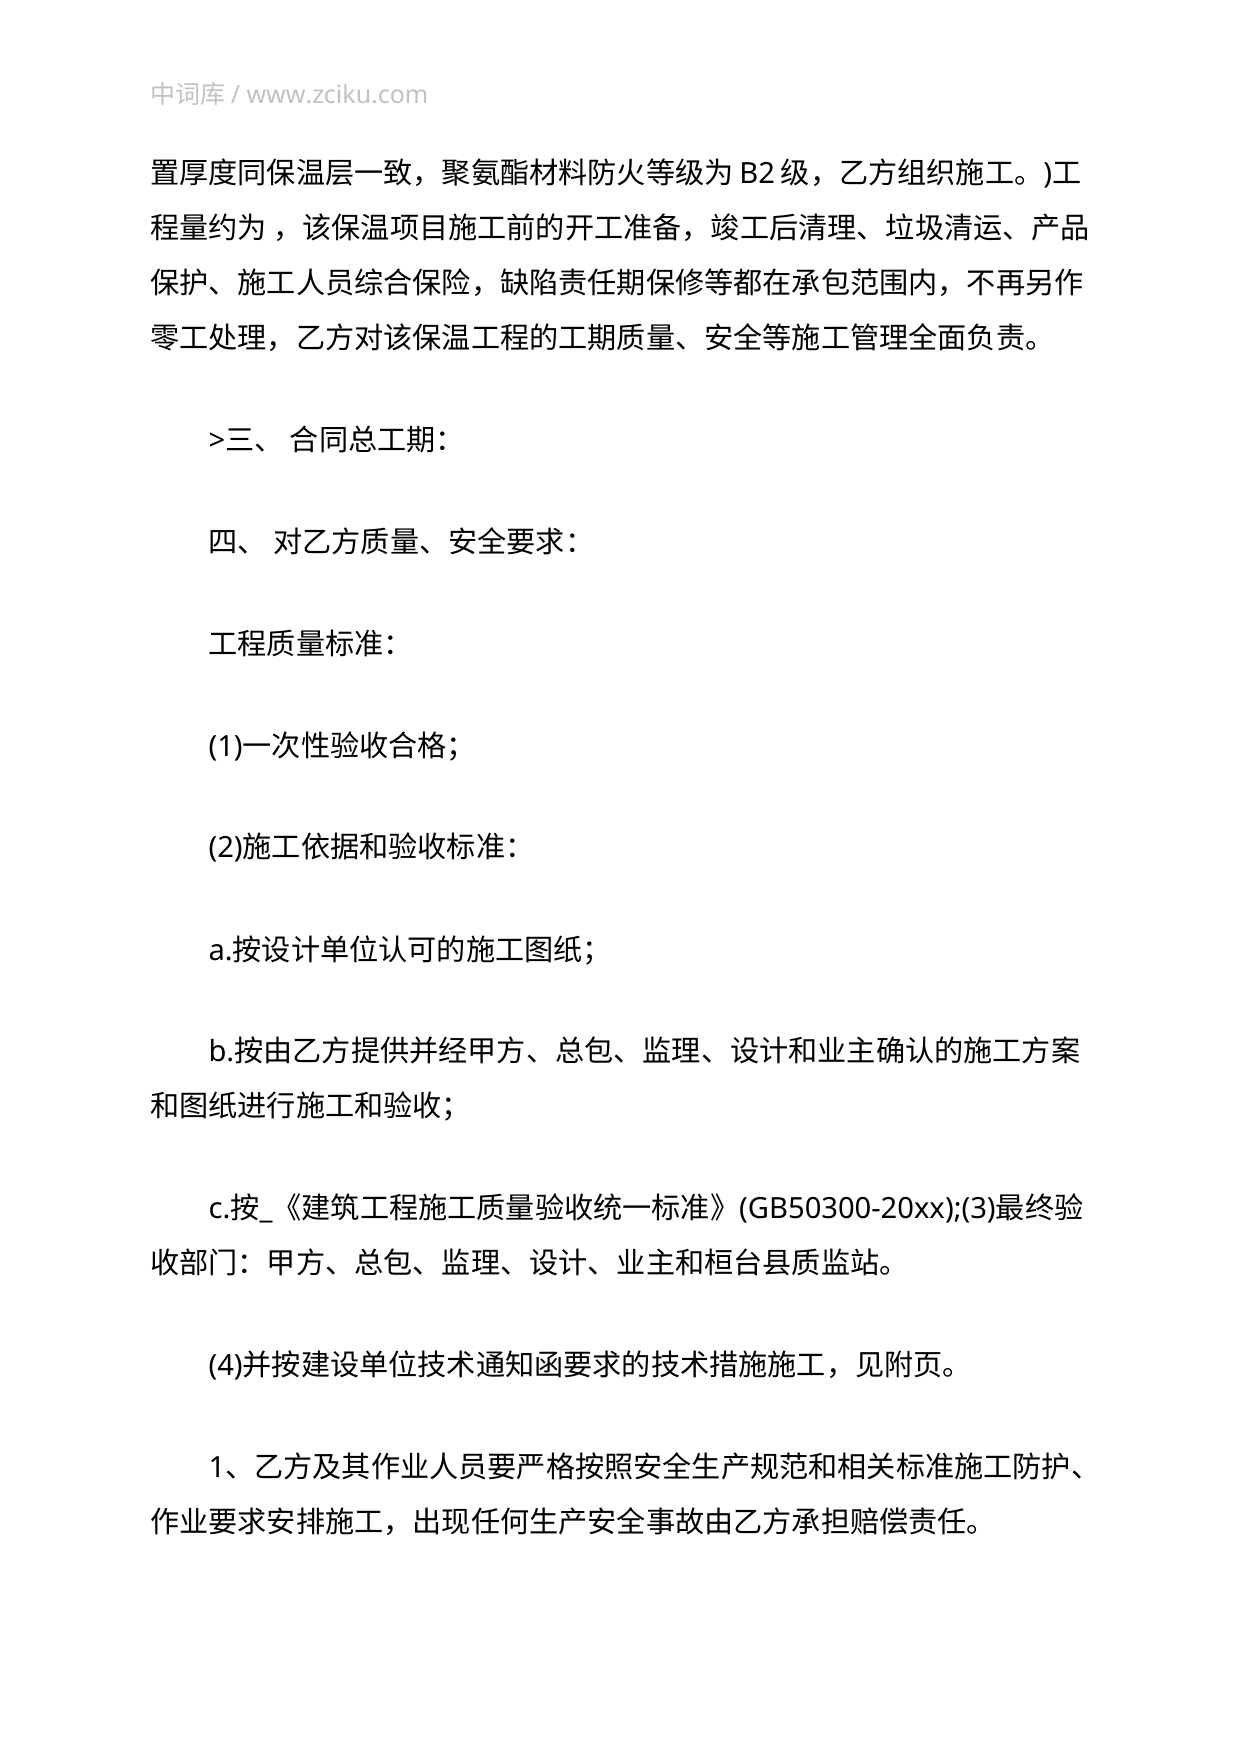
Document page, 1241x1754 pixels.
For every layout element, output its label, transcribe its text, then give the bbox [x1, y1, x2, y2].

text b.按由乙方提供并经甲方、总包、监理、设计和业主确认的施工方案和图纸进行施工和验收； [150, 1028, 1090, 1125]
text >三、 合同总工期： [150, 417, 1090, 459]
text (2)施工依据和验收标准： [150, 824, 1090, 866]
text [150, 150, 1090, 357]
text 四、 对乙方质量、安全要求： [150, 518, 1090, 561]
text 工程质量标准： [150, 620, 1090, 663]
text a.按设计单位认可的施工图纸； [150, 926, 1090, 968]
text c.按_《建筑工程施工质量验收统一标准》(GB50300-20xx);(3)最终验收部门：甲方、总包、监理、设计、业主和桓台县质监站。 [150, 1185, 1090, 1282]
text (4)并按建设单位技术通知函要求的技术措施施工，见附页。 [150, 1342, 1090, 1384]
text (1)一次性验收合格； [150, 722, 1090, 764]
text 1、乙方及其作业人员要严格按照安全生产规范和相关标准施工防护、作业要求安排施工，出现任何生产安全事故由乙方承担赔偿责任。 [150, 1443, 1090, 1541]
